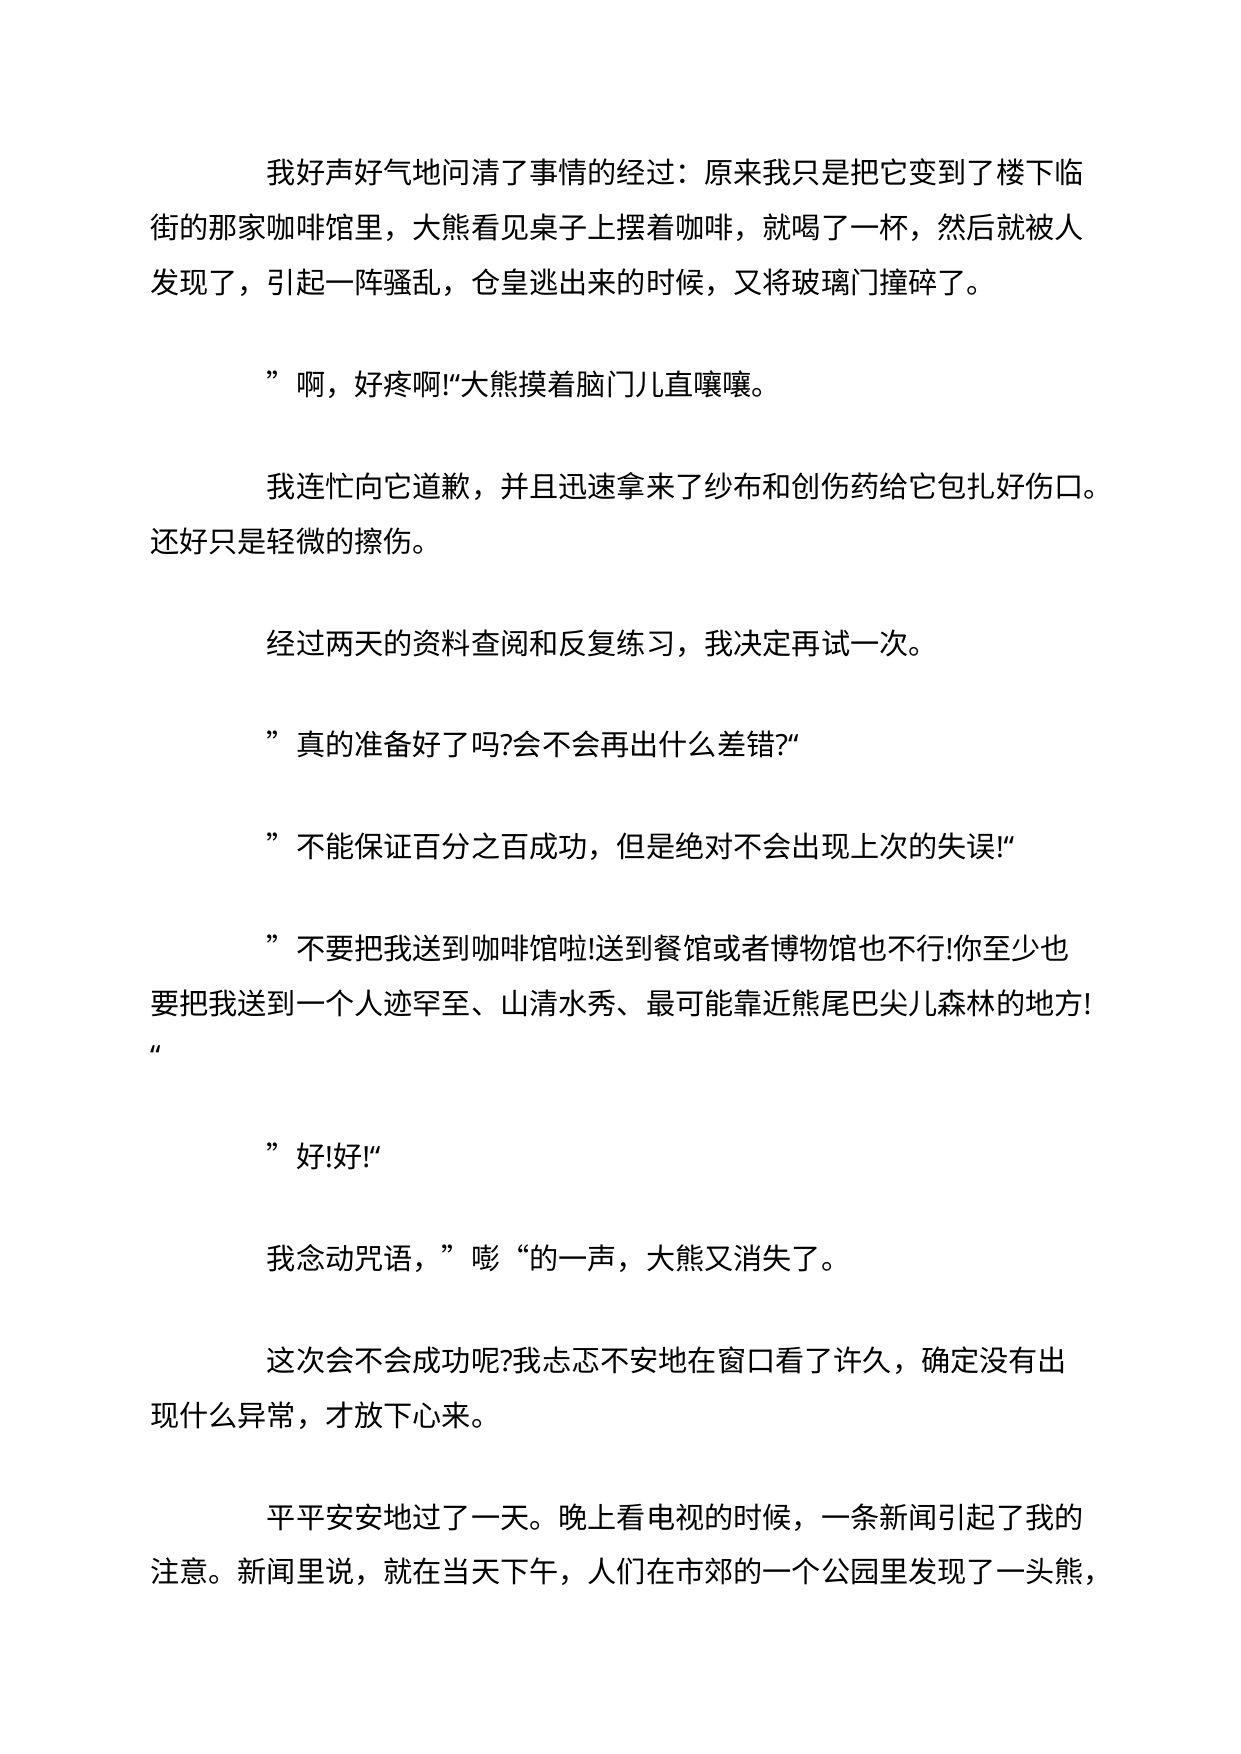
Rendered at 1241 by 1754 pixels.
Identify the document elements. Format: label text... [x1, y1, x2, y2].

text ”好!好!“ [150, 1134, 1090, 1176]
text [150, 1494, 1090, 1591]
text 这次会不会成功呢?我忐忑不安地在窗口看了许久，确定没有出现什么异常，才放下心来。 [150, 1337, 1090, 1435]
text 我连忙向它道歉，并且迅速拿来了纱布和创伤药给它包扎好伤口。还好只是轻微的擦伤。 [150, 463, 1090, 561]
text ”啊，好疼啊!“大熊摸着脑门儿直嚷嚷。 [150, 362, 1090, 404]
text 我好声好气地问清了事情的经过：原来我只是把它变到了楼下临街的那家咖啡馆里，大熊看见桌子上摆着咖啡，就喝了一杯，然后就被人发现了，引起一阵骚乱，仓皇逃出来的时候，又将玻璃门撞碎了。 [150, 150, 1090, 302]
text 经过两天的资料查阅和反复练习，我决定再试一次。 [150, 620, 1090, 662]
text ”不能保证百分之百成功，但是绝对不会出现上次的失误!“ [150, 824, 1090, 866]
text 我念动咒语，”嘭“的一声，大熊又消失了。 [150, 1236, 1090, 1278]
text ”真的准备好了吗?会不会再出什么差错?“ [150, 722, 1090, 764]
text ”不要把我送到咖啡馆啦!送到餐馆或者博物馆也不行!你至少也要把我送到一个人迹罕至、山清水秀、最可能靠近熊尾巴尖儿森林的地方!“ [150, 926, 1090, 1075]
